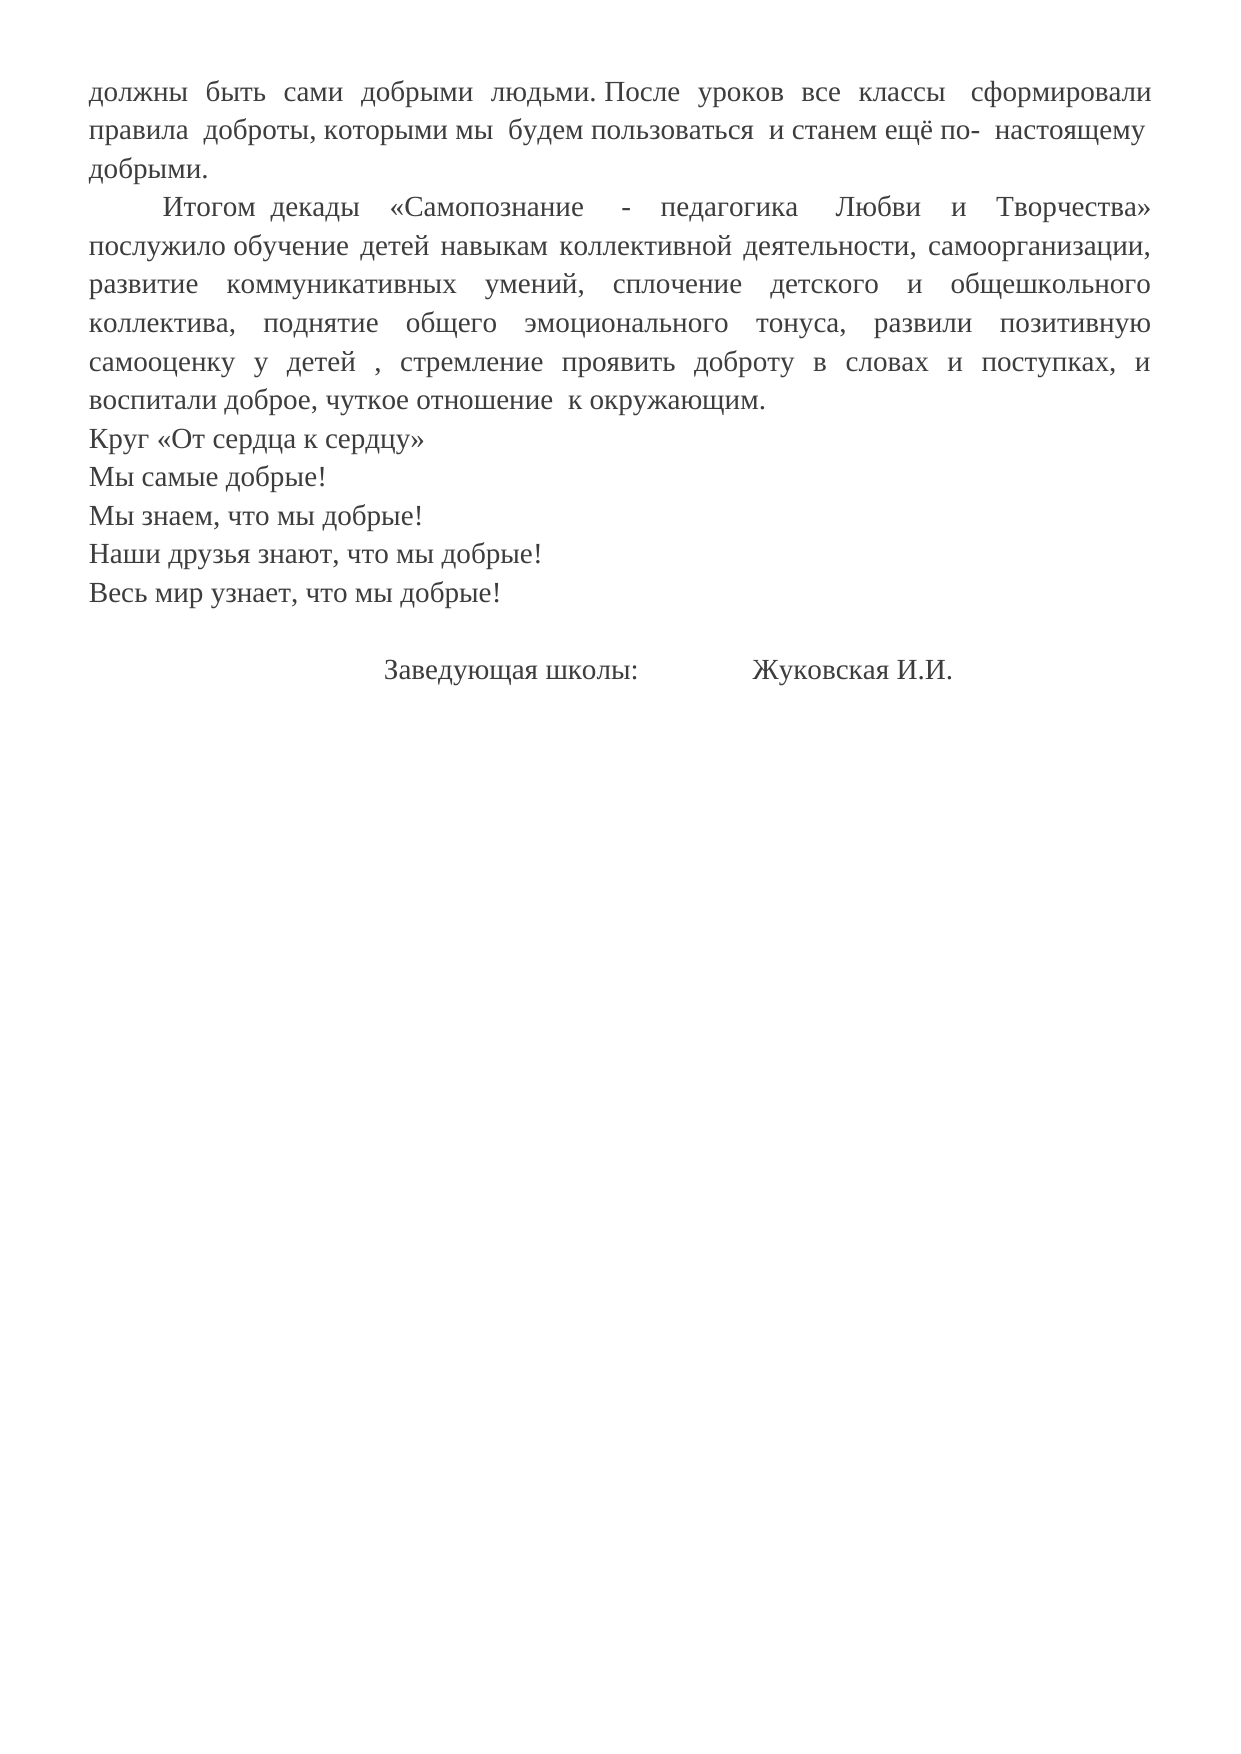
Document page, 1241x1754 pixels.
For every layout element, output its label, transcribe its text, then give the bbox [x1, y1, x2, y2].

text Весь мир узнает, что мы добрые! [89, 575, 1152, 608]
text Мы знаем, что мы добрые! [89, 498, 1152, 531]
text добрыми. [89, 151, 1152, 184]
text Наши друзья знают, что мы добрые! [89, 536, 1152, 570]
text Итогом декады «Самопознание - педагогика Любви и Творчества» послужило обучение детей навыкам коллективной деятельности, самоорганизации, развитие коммуникативных умений, сплочение детского и общешкольного коллектива, поднятие общего эмоционального тонуса, развили позитивную самооценку у детей , стремление проявить доброту в словах и поступках, и воспитали доброе, чуткое отношение к окружающим. [89, 189, 1152, 416]
text Круг «От сердца к сердцу» [89, 421, 1152, 454]
text Заведующая школы: Жуковская И.И. [384, 652, 1152, 686]
text Мы самые добрые! [89, 459, 1152, 493]
text Девиз : «Доброта – это солнце, которое согревает душу человека». Итогом урока послужило то что приятнее находиться в обществе добрых людей, но для этого мы должны быть сами добрыми людьми. После уроков все классы сформировали правила доброты, которыми мы будем пользоваться и станем ещё по- настоящему [89, 74, 1152, 146]
